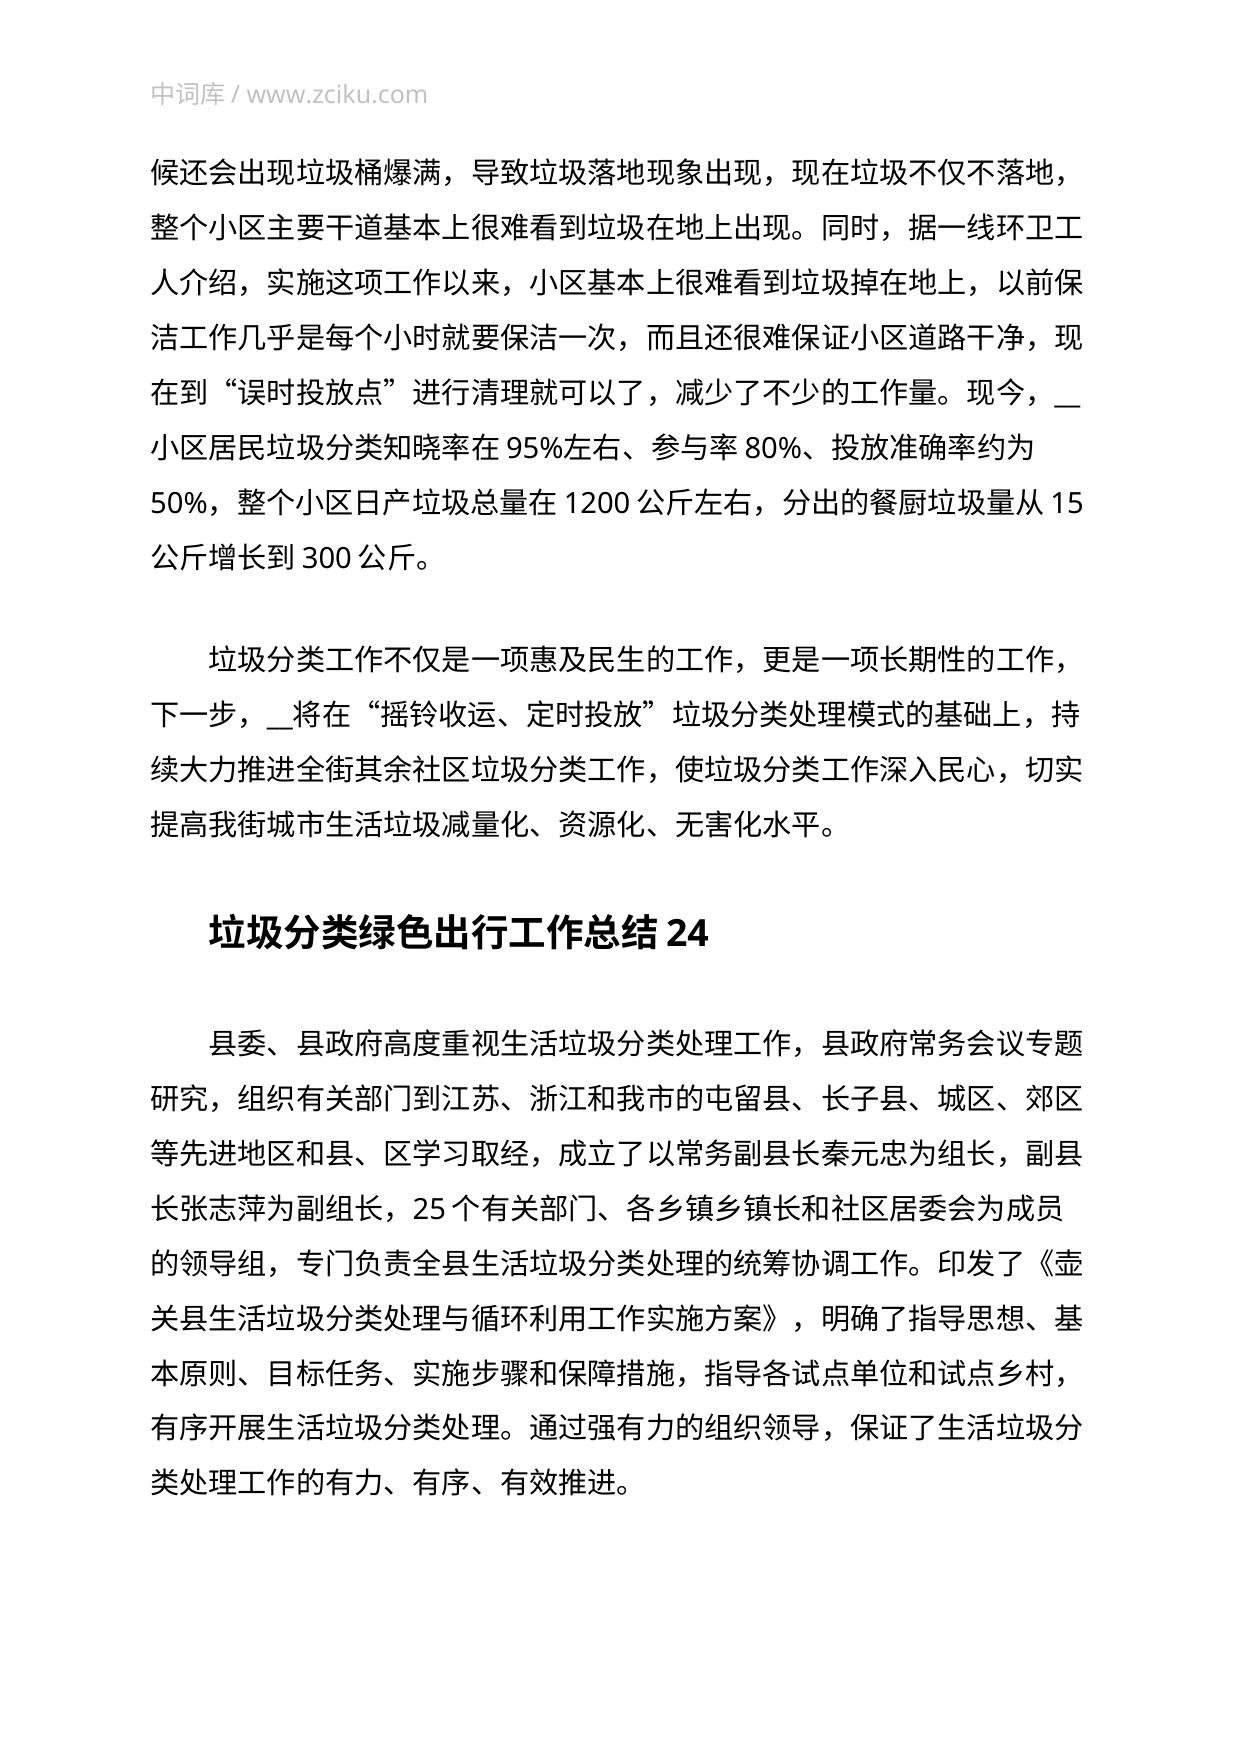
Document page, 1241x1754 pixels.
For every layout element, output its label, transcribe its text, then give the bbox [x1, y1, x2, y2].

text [150, 150, 1090, 577]
text 县委、县政府高度重视生活垃圾分类处理工作，县政府常务会议专题研究，组织有关部门到江苏、浙江和我市的屯留县、长子县、城区、郊区等先进地区和县、区学习取经，成立了以常务副县长秦元忠为组长，副县长张志萍为副组长，25个有关部门、各乡镇乡镇长和社区居委会为成员的领导组，专门负责全县生活垃圾分类处理的统筹协调工作。印发了《壶关县生活垃圾分类处理与循环利用工作实施方案》，明确了指导思想、基本原则、目标任务、实施步骤和保障措施，指导各试点单位和试点乡村，有序开展生活垃圾分类处理。通过强有力的组织领导，保证了生活垃圾分类处理工作的有力、有序、有效推进。 [150, 1021, 1090, 1502]
text 垃圾分类绿色出行工作总结24 [150, 903, 1090, 958]
text 垃圾分类工作不仅是一项惠及民生的工作，更是一项长期性的工作，下一步，__将在“摇铃收运、定时投放”垃圾分类处理模式的基础上，持续大力推进全街其余社区垃圾分类工作，使垃圾分类工作深入民心，切实提高我街城市生活垃圾减量化、资源化、无害化水平。 [150, 637, 1090, 844]
